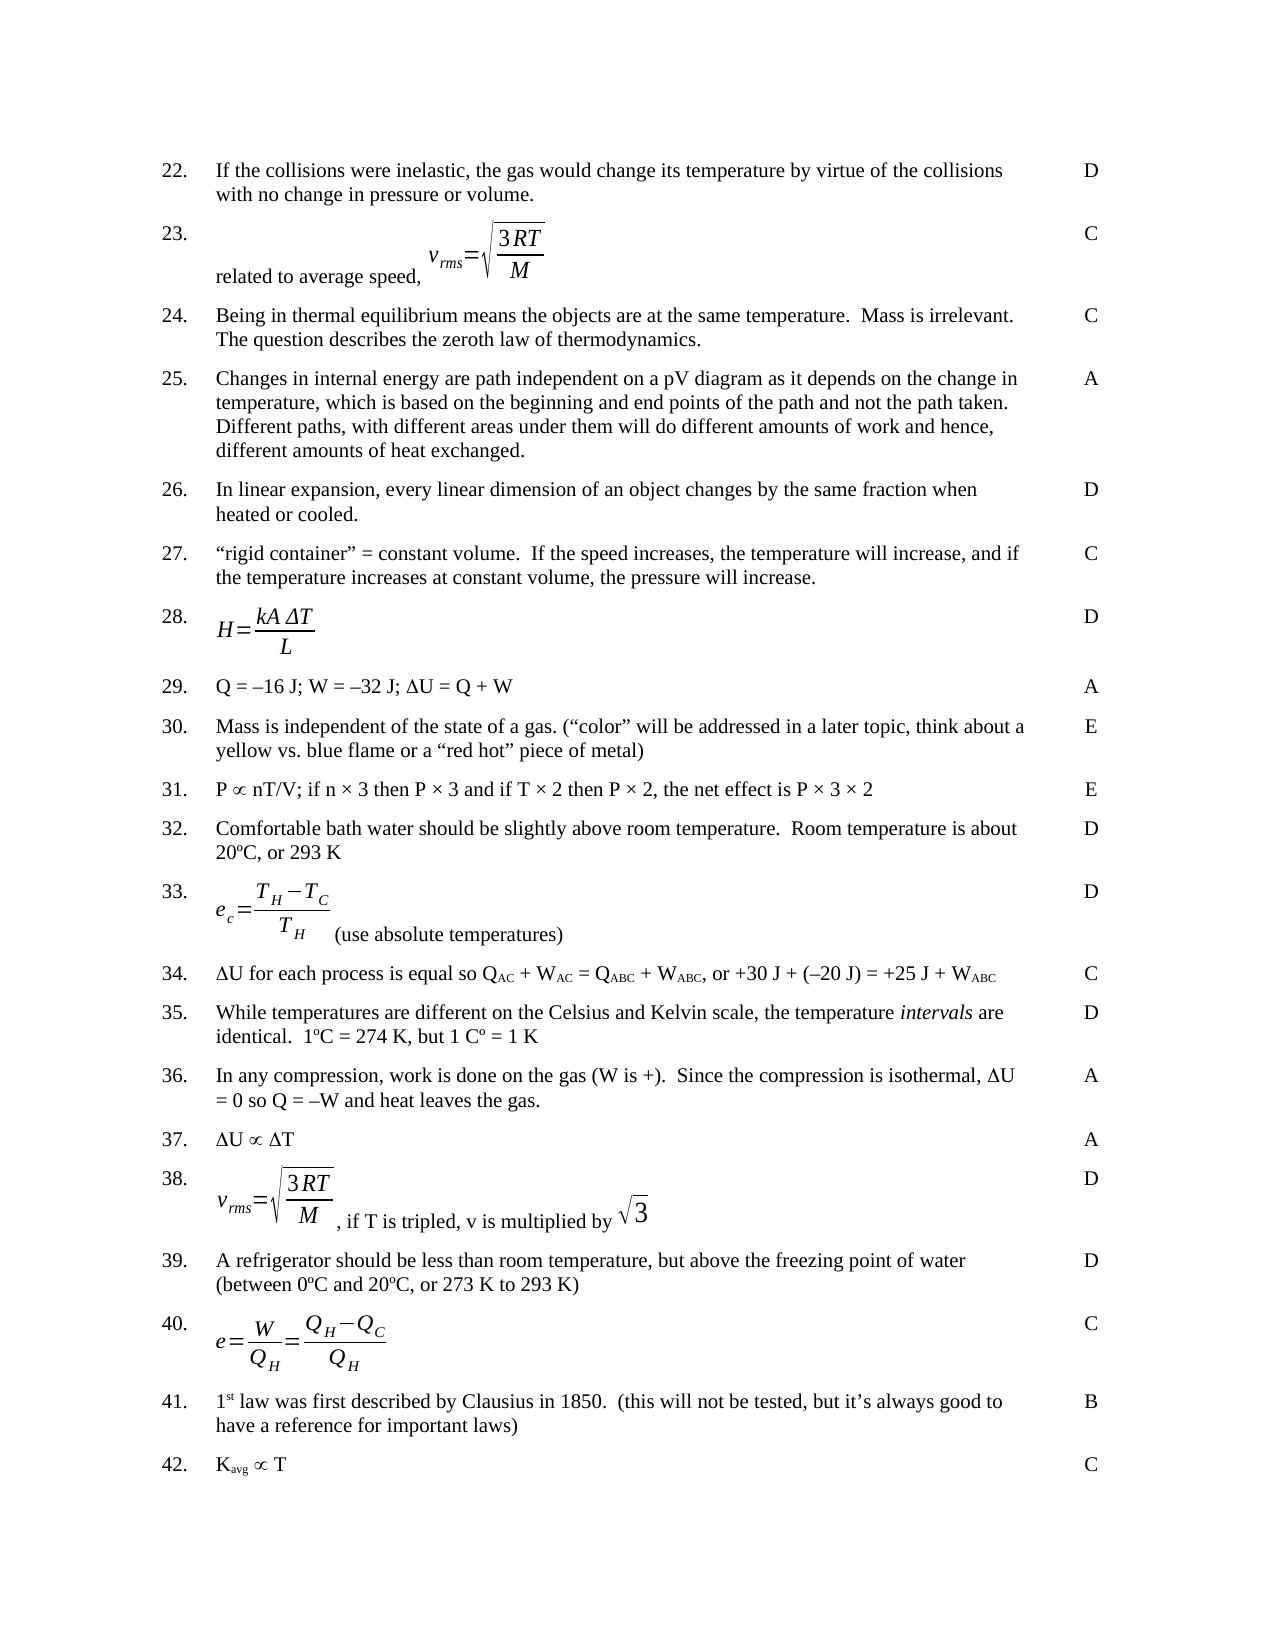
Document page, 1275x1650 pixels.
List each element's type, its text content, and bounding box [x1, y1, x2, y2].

table_cell C [1041, 296, 1141, 359]
table_cell related to average speed, [204, 213, 1041, 296]
table_cell B [1041, 1381, 1141, 1444]
table_cell Being in thermal equilibrium means the objects are at the same temperature. Mass is irrelevant. The question describes the zeroth law of thermodynamics. [204, 296, 1041, 359]
table_cell U T [204, 1119, 1041, 1158]
table_cell (use absolute temperatures) [204, 871, 1041, 954]
table_cell 25. [146, 359, 204, 470]
table_cell 35. [146, 993, 204, 1056]
table_cell [204, 596, 1041, 667]
table_cell 34. [146, 954, 204, 993]
table_cell A [1041, 1119, 1141, 1158]
table_cell A refrigerator should be less than room temperature, but above the freezing point of water (between 0ºC and 20ºC, or 273 K to 293 K) [204, 1241, 1041, 1304]
table_cell D [1041, 470, 1141, 533]
table_cell C [1041, 954, 1141, 993]
table_cell E [1041, 706, 1141, 769]
table_cell Q = –16 J; W = –32 J; U = Q + W [204, 667, 1041, 706]
table_cell C [1041, 1304, 1141, 1381]
table_cell In linear expansion, every linear dimension of an object changes by the same fraction when heated or cooled. [204, 470, 1041, 533]
table_cell 38. [146, 1158, 204, 1241]
table_cell Mass is independent of the state of a gas. (“color” will be addressed in a later topic, think about a yellow vs. blue flame or a “red hot” piece of metal) [204, 706, 1041, 769]
table_cell 39. [146, 1241, 204, 1304]
table_cell C [1041, 533, 1141, 596]
table_cell 37. [146, 1119, 204, 1158]
table_cell 30. [146, 706, 204, 769]
table_cell A [1041, 667, 1141, 706]
table_cell D [1041, 1241, 1141, 1304]
table_cell 33. [146, 871, 204, 954]
table_cell , if T is tripled, v is multiplied by [204, 1158, 1041, 1241]
table_cell D [1041, 596, 1141, 667]
table_cell 29. [146, 667, 204, 706]
table_cell P nT/V; if n × 3 then P × 3 and if T × 2 then P × 2, the net effect is P × 3 × 2 [204, 769, 1041, 808]
table_cell C [1041, 213, 1141, 296]
table_cell E [1041, 769, 1141, 808]
table_cell 42. [146, 1445, 204, 1484]
table_cell A [1041, 359, 1141, 470]
table_cell D [1041, 993, 1141, 1056]
table_cell U for each process is equal so QAC + WAC = QABC + WABC, or +30 J + (–20 J) = +25 J + WABC [204, 954, 1041, 993]
table_cell 31. [146, 769, 204, 808]
table_cell D [1041, 808, 1141, 871]
table_cell In any compression, work is done on the gas (W is +). Since the compression is isothermal, U = 0 so Q = –W and heat leaves the gas. [204, 1056, 1041, 1119]
table_cell Kavg T [204, 1445, 1041, 1484]
table_cell 26. [146, 470, 204, 533]
table_cell D [1041, 871, 1141, 954]
table_cell D [1041, 1158, 1141, 1241]
table_cell 22. [146, 150, 204, 213]
table_cell C [1041, 1445, 1141, 1484]
table_cell 28. [146, 596, 204, 667]
table_cell 1st law was first described by Clausius in 1850. (this will not be tested, but it’s always good to have a reference for important laws) [204, 1381, 1041, 1444]
table_cell 41. [146, 1381, 204, 1444]
table_cell If the collisions were inelastic, the gas would change its temperature by virtue of the collisions with no change in pressure or volume. [204, 150, 1041, 213]
table_cell 40. [146, 1304, 204, 1381]
table_cell [204, 1304, 1041, 1381]
table_cell A [1041, 1056, 1141, 1119]
table_cell Comfortable bath water should be slightly above room temperature. Room temperature is about 20ºC, or 293 K [204, 808, 1041, 871]
table_cell 32. [146, 808, 204, 871]
table_cell 24. [146, 296, 204, 359]
table_cell Changes in internal energy are path independent on a pV diagram as it depends on the change in temperature, which is based on the beginning and end points of the path and not the path taken. Different paths, with different areas under them will do different amounts of work and hence, different amounts of heat exchanged. [204, 359, 1041, 470]
table_cell 23. [146, 213, 204, 296]
table_cell 36. [146, 1056, 204, 1119]
table_cell “rigid container” = constant volume. If the speed increases, the temperature will increase, and if the temperature increases at constant volume, the pressure will increase. [204, 533, 1041, 596]
table_cell While temperatures are different on the Celsius and Kelvin scale, the temperature intervals are identical. 1ºC = 274 K, but 1 Cº = 1 K [204, 993, 1041, 1056]
table_cell D [1041, 150, 1141, 213]
table_cell 27. [146, 533, 204, 596]
